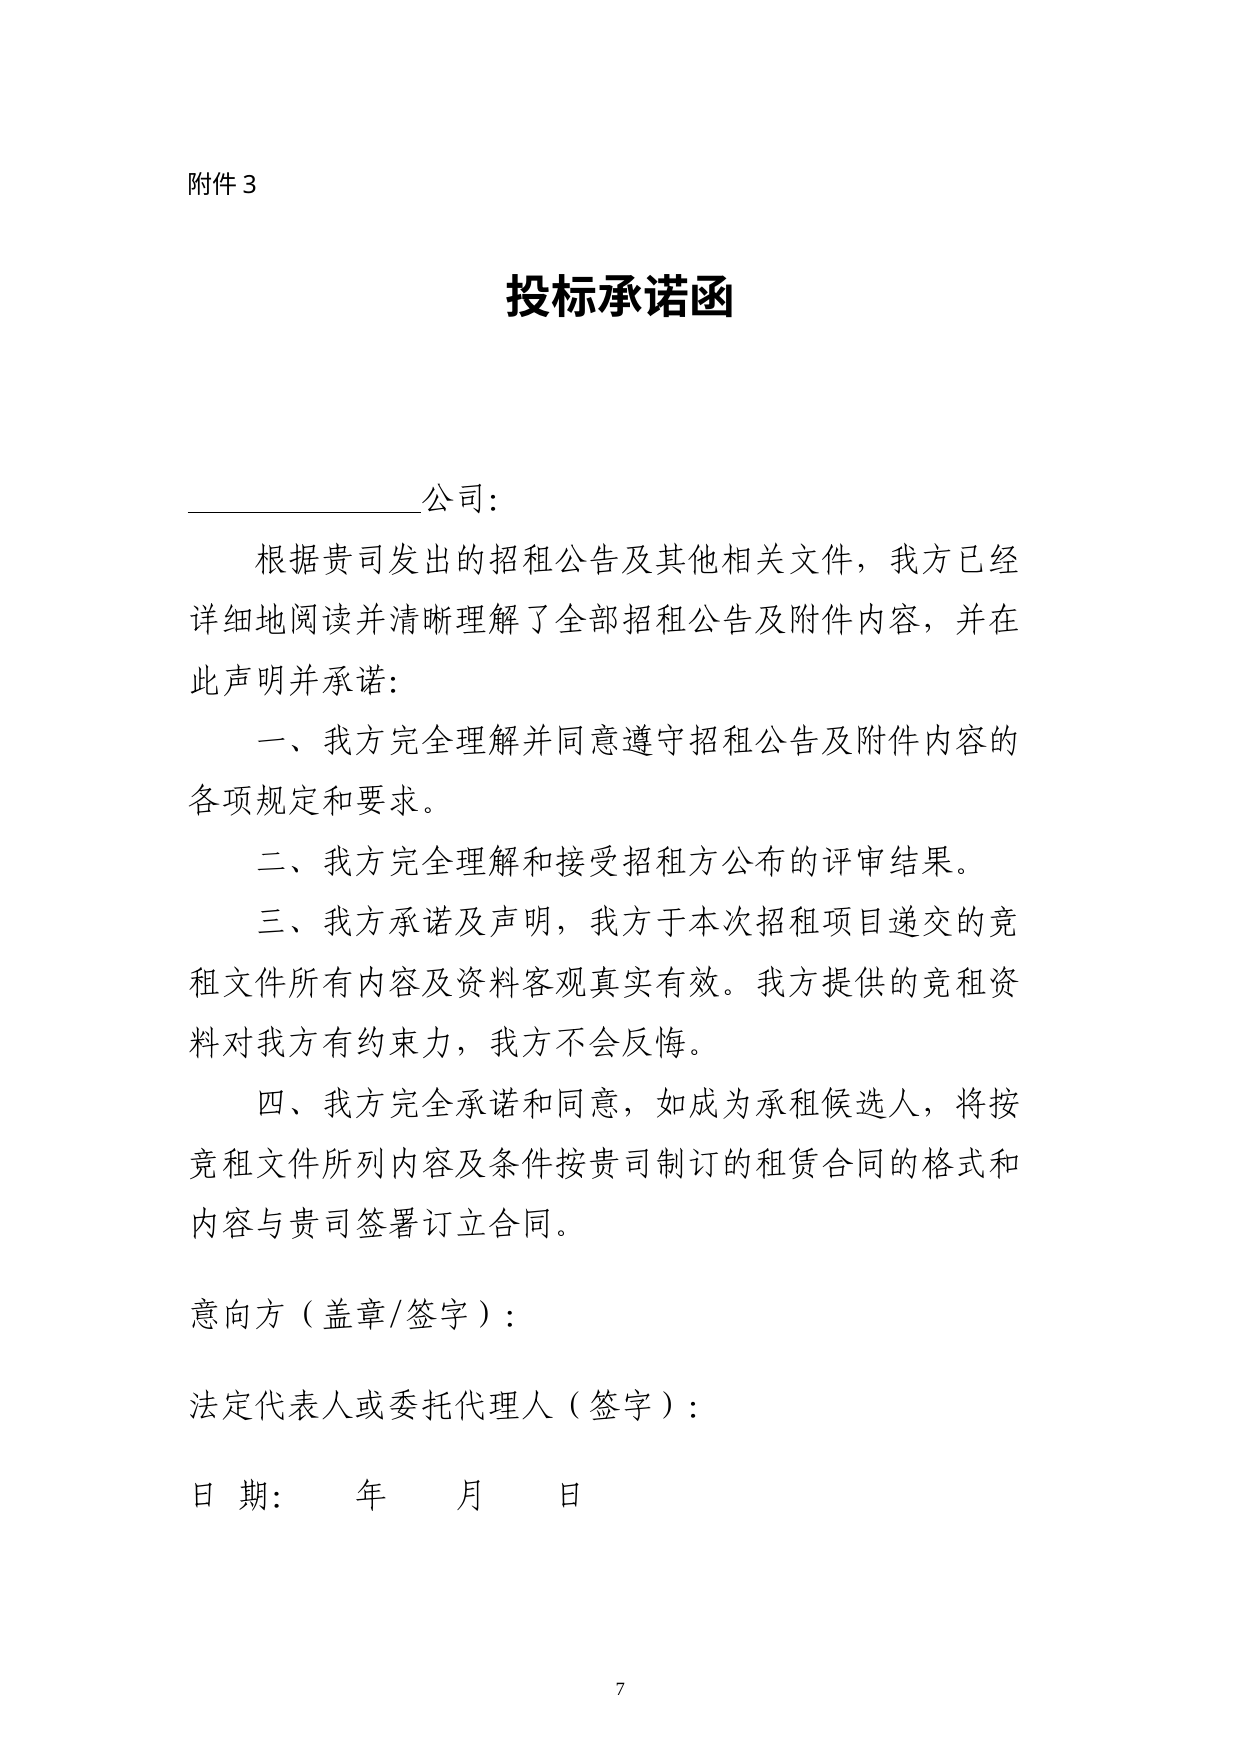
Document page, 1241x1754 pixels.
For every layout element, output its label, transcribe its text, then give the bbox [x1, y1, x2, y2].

text 根据贵司发出的招租公告及其他相关文件，我方已经详细地阅读并清晰理解了全部招租公告及附件内容，并在此声明并承诺： [187, 527, 1053, 708]
text 四、我方完全承诺和同意，如成为承租候选人，将按竞租文件所列内容及条件按贵司制订的租赁合同的格式和内容与贵司签署订立合同。 [187, 1071, 1053, 1252]
text 意向方（盖章/签字）： [187, 1282, 1053, 1342]
text 法定代表人或委托代理人（签字）： [187, 1373, 1053, 1433]
text 日 期： 年 月 日 [187, 1463, 1053, 1524]
text 公司： [187, 466, 1053, 527]
text 一、我方完全理解并同意遵守招租公告及附件内容的各项规定和要求。 [187, 708, 1053, 829]
text 二、我方完全理解和接受招租方公布的评审结果。 [187, 829, 1053, 889]
text 附件3 [187, 152, 1053, 212]
subtitle 投标承诺函 [187, 248, 1053, 338]
text 三、我方承诺及声明，我方于本次招租项目递交的竞租文件所有内容及资料客观真实有效。我方提供的竞租资料对我方有约束力，我方不会反悔。 [187, 889, 1053, 1071]
